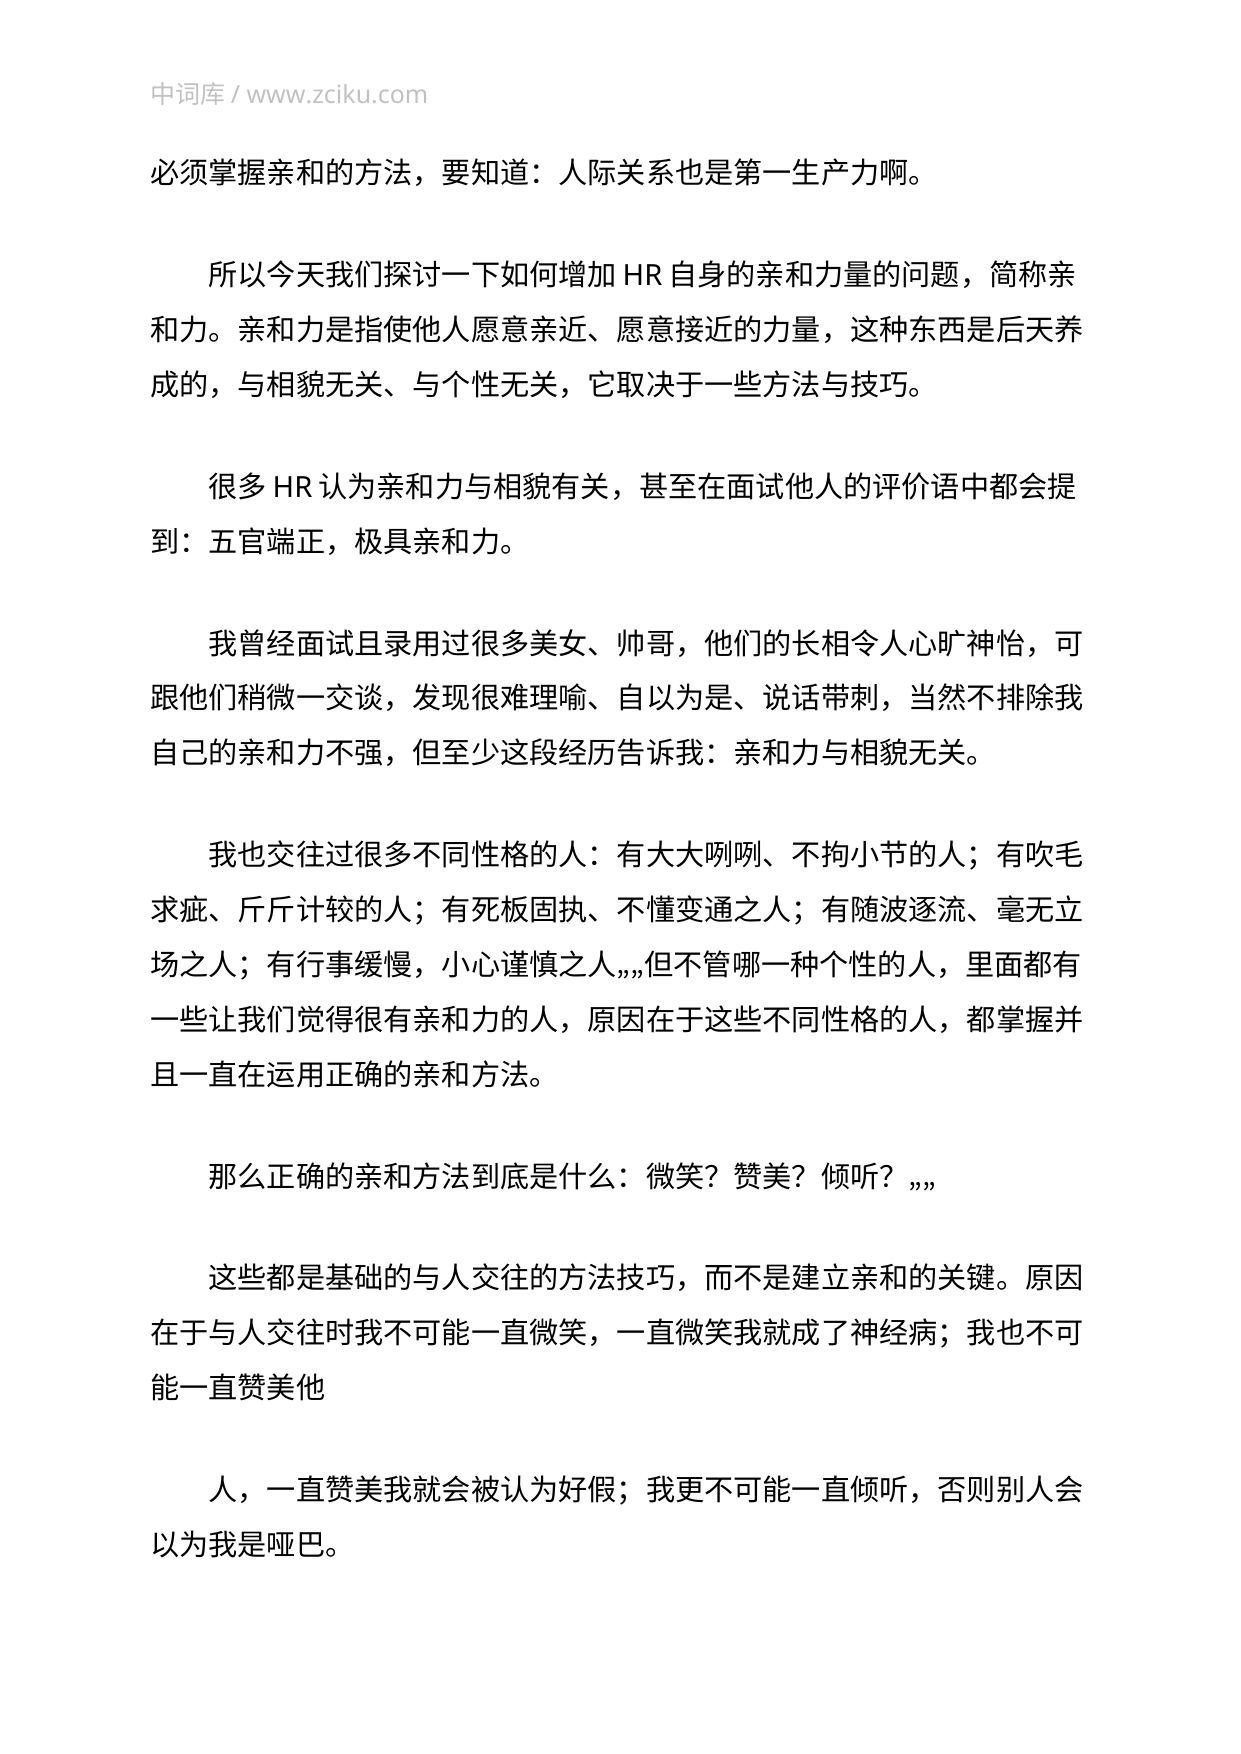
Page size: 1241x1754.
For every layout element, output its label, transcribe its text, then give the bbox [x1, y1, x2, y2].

text 人，一直赞美我就会被认为好假；我更不可能一直倾听，否则别人会以为我是哑巴。 [150, 1466, 1090, 1564]
text 这些都是基础的与人交往的方法技巧，而不是建立亲和的关键。原因在于与人交往时我不可能一直微笑，一直微笑我就成了神经病；我也不可能一直赞美他 [150, 1255, 1090, 1407]
text 很多HR认为亲和力与相貌有关，甚至在面试他人的评价语中都会提到：五官端正，极具亲和力。 [150, 463, 1090, 561]
text 所以今天我们探讨一下如何增加HR自身的亲和力量的问题，简称亲和力。亲和力是指使他人愿意亲近、愿意接近的力量，这种东西是后天养成的，与相貌无关、与个性无关，它取决于一些方法与技巧。 [150, 252, 1090, 404]
text 我也交往过很多不同性格的人：有大大咧咧、不拘小节的人；有吹毛求疵、斤斤计较的人；有死板固执、不懂变通之人；有随波逐流、毫无立场之人；有行事缓慢，小心谨慎之人„„但不管哪一种个性的人，里面都有一些让我们觉得很有亲和力的人，原因在于这些不同性格的人，都掌握并且一直在运用正确的亲和方法。 [150, 832, 1090, 1094]
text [150, 150, 1090, 192]
text 我曾经面试且录用过很多美女、帅哥，他们的长相令人心旷神怡，可跟他们稍微一交谈，发现很难理喻、自以为是、说话带刺，当然不排除我自己的亲和力不强，但至少这段经历告诉我：亲和力与相貌无关。 [150, 620, 1090, 772]
text 那么正确的亲和方法到底是什么：微笑？赞美？倾听？„„ [150, 1153, 1090, 1195]
